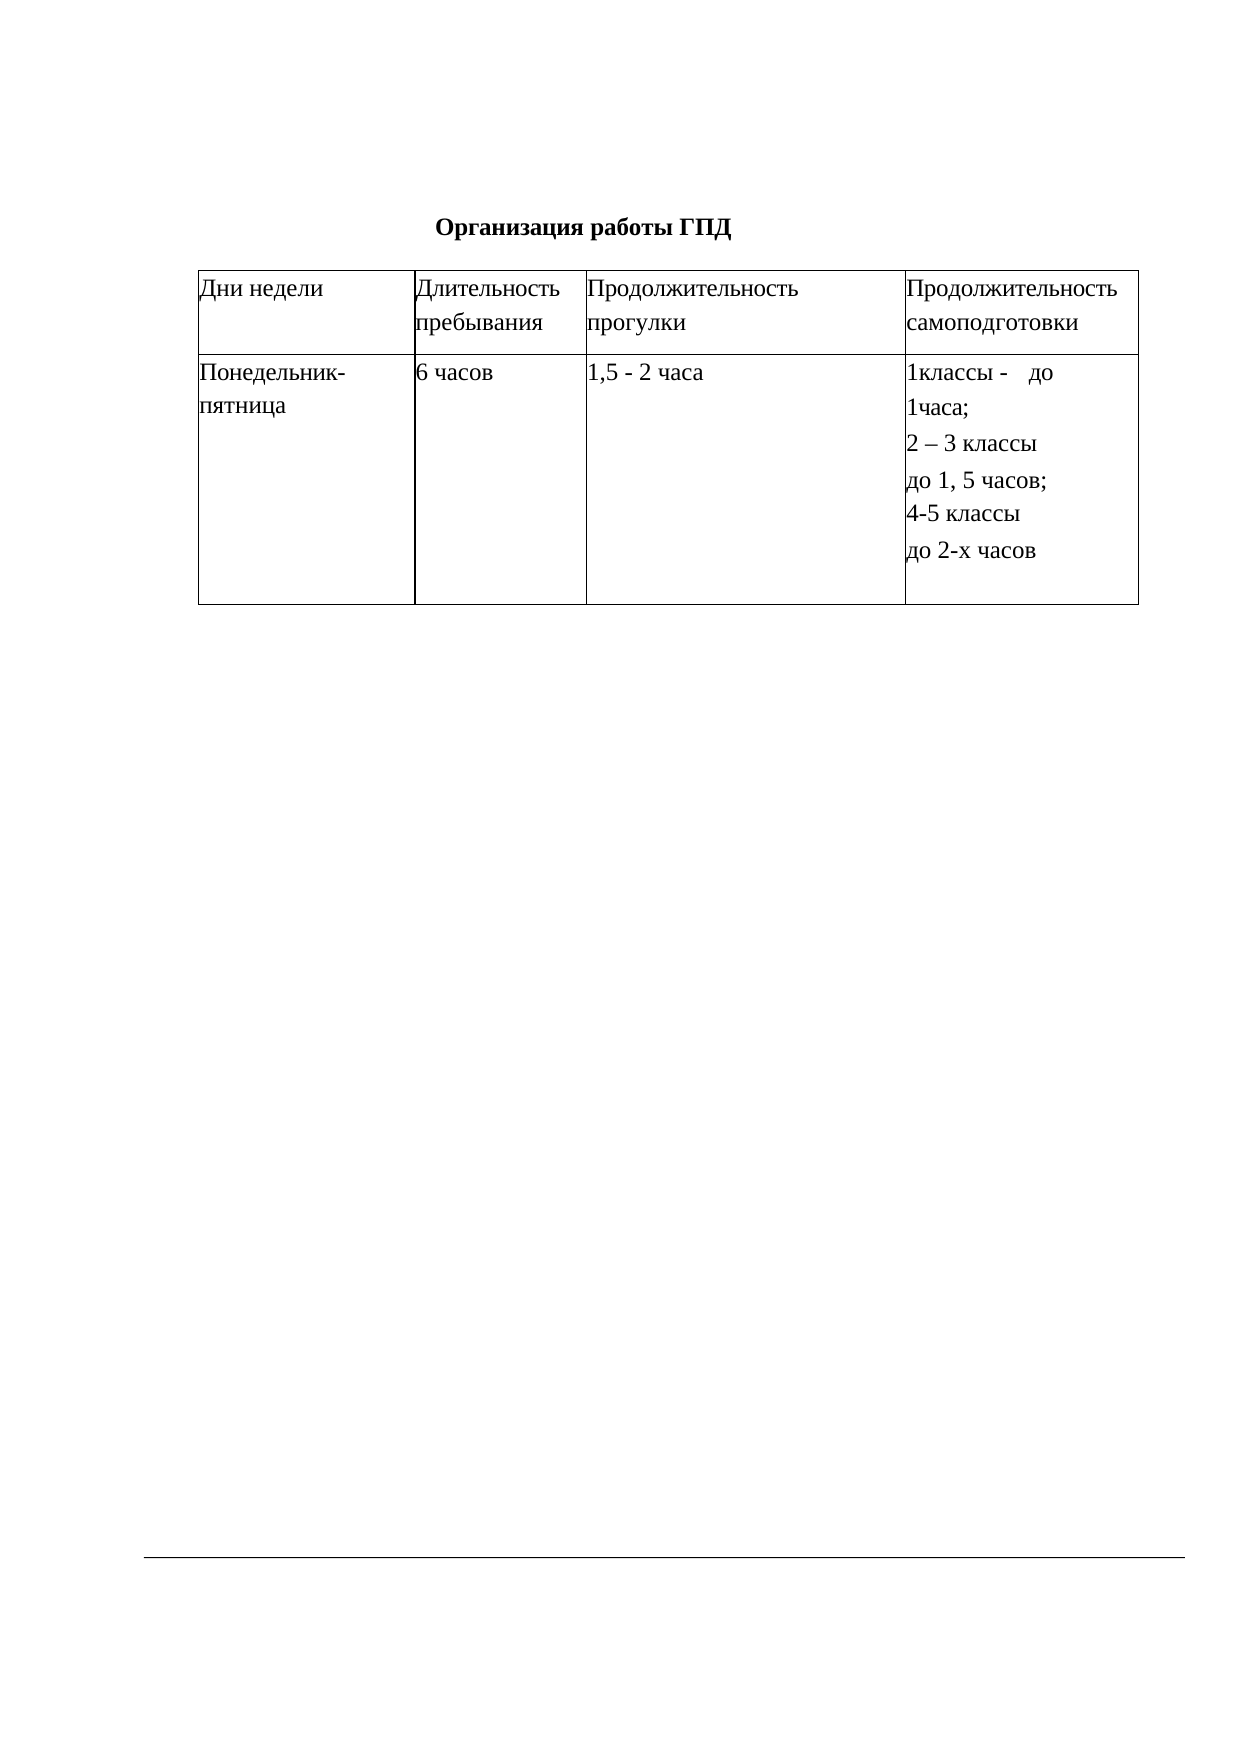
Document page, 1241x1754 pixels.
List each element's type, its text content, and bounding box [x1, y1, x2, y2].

text Организация работы ГПД [133, 212, 1033, 241]
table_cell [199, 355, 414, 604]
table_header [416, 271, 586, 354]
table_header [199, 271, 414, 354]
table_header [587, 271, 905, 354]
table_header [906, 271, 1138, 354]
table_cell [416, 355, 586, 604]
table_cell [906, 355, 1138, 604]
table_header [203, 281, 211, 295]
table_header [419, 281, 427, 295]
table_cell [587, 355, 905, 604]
